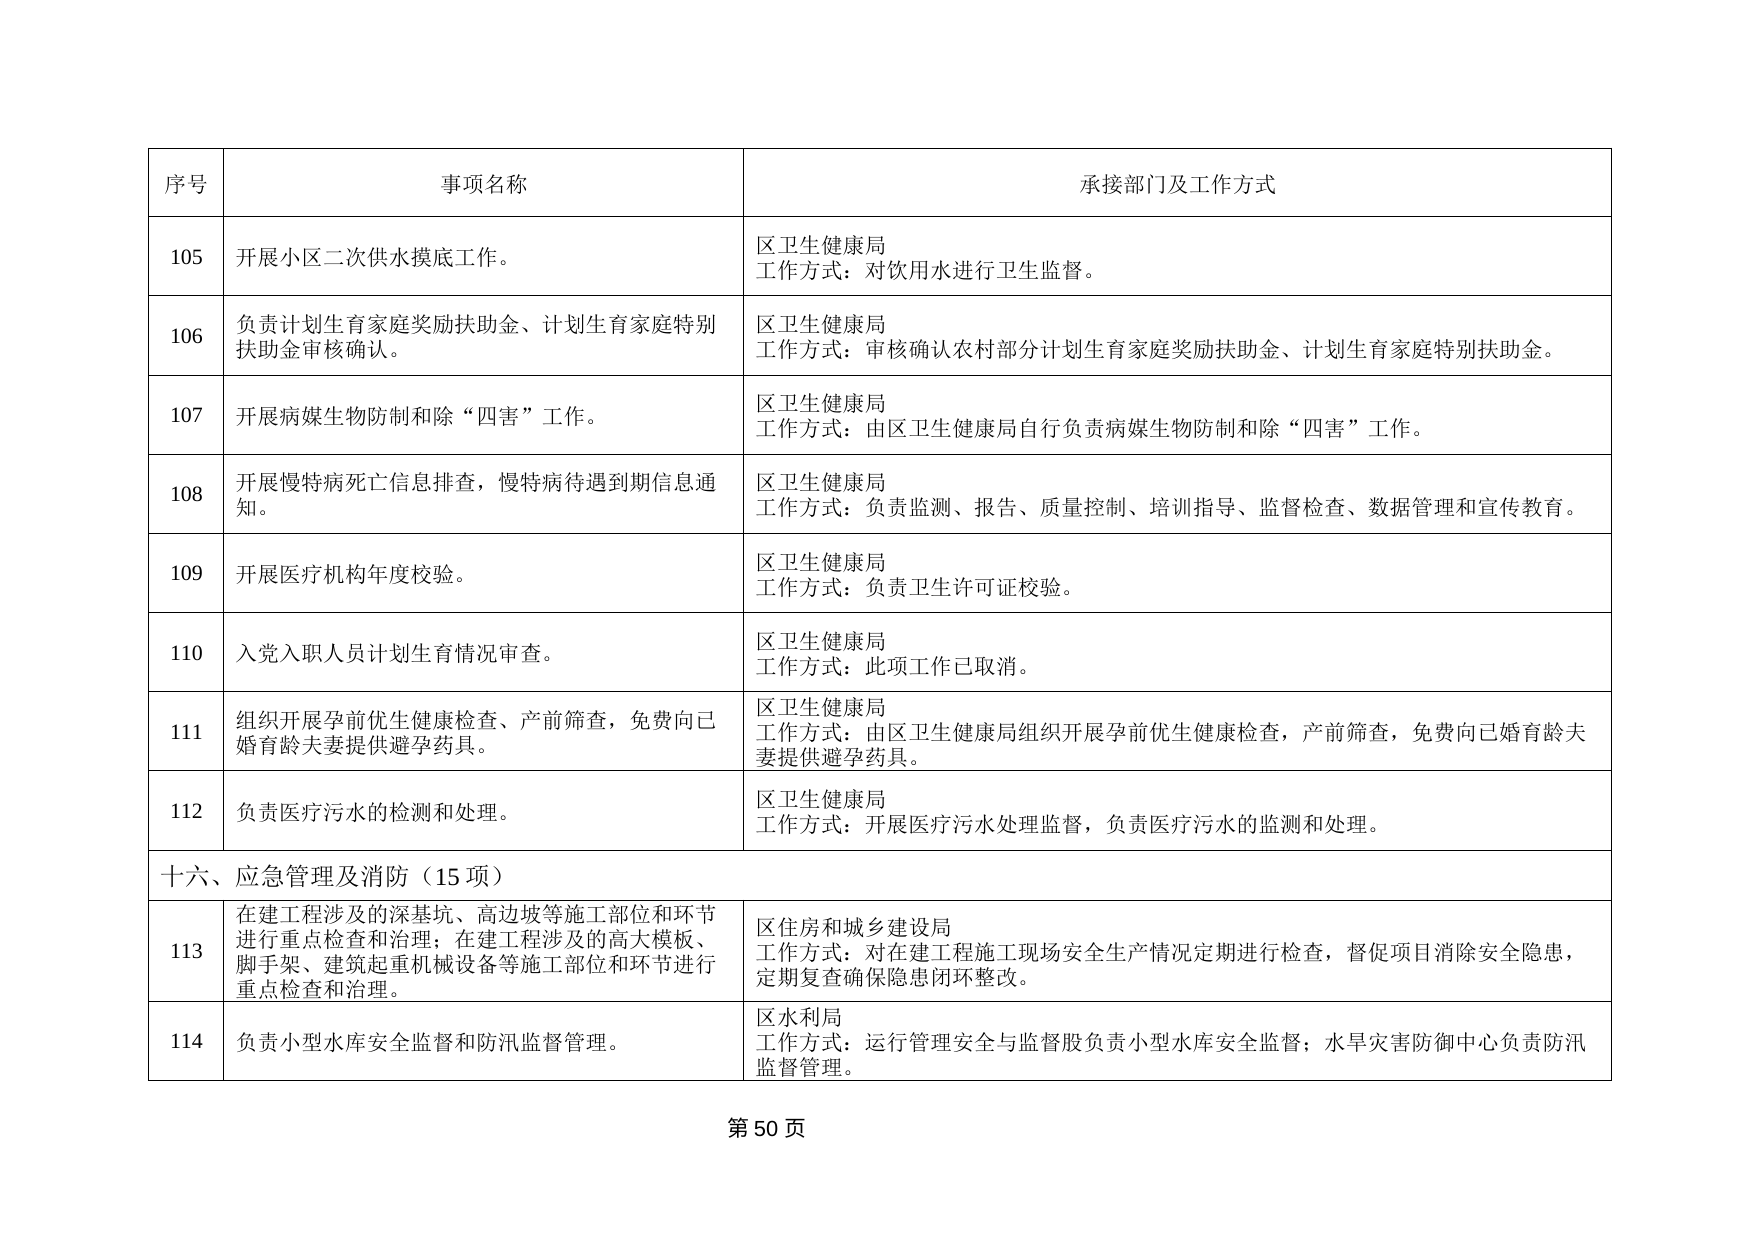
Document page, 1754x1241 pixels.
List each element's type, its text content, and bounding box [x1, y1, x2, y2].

table_cell 区卫生健康局 工作方式：开展医疗污水处理监督，负责医疗污水的监测和处理。 [744, 771, 1611, 849]
table_cell 区卫生健康局 工作方式：负责监测、报告、质量控制、培训指导、监督检查、数据管理和宣传教育。 [744, 455, 1611, 533]
table_cell 负责医疗污水的检测和处理。 [224, 771, 743, 849]
table_cell 组织开展孕前优生健康检查、产前筛查，免费向已婚育龄夫妻提供避孕药具。 [224, 692, 743, 770]
table_cell 十六、应急管理及消防（15项） [149, 851, 1611, 899]
table_cell 区卫生健康局 工作方式：由区卫生健康局组织开展孕前优生健康检查，产前筛查，免费向已婚育龄夫妻提供避孕药具。 [744, 692, 1611, 770]
table_cell 107 [149, 376, 223, 454]
table_cell 负责小型水库安全监督和防汛监督管理。 [224, 1002, 743, 1080]
table_cell 负责计划生育家庭奖励扶助金、计划生育家庭特别扶助金审核确认。 [224, 296, 743, 374]
table_cell 区卫生健康局 工作方式：负责卫生许可证校验。 [744, 534, 1611, 612]
table_cell 区住房和城乡建设局 工作方式：对在建工程施工现场安全生产情况定期进行检查，督促项目消除安全隐患，定期复查确保隐患闭环整改。 [744, 901, 1611, 1001]
table_header 承接部门及工作方式 [744, 149, 1611, 216]
table_cell 开展病媒生物防制和除“四害”工作。 [224, 376, 743, 454]
table_cell 开展慢特病死亡信息排查，慢特病待遇到期信息通知。 [224, 455, 743, 533]
table_cell 区水利局 工作方式：运行管理安全与监督股负责小型水库安全监督；水旱灾害防御中心负责防汛监督管理。 [744, 1002, 1611, 1080]
table_header 序号 [149, 149, 223, 216]
table_cell 开展医疗机构年度校验。 [224, 534, 743, 612]
table_cell 108 [149, 455, 223, 533]
table_cell 在建工程涉及的深基坑、高边坡等施工部位和环节进行重点检查和治理；在建工程涉及的高大模板、脚手架、建筑起重机械设备等施工部位和环节进行重点检查和治理。 [224, 901, 743, 1001]
table_cell 111 [149, 692, 223, 770]
table_header 事项名称 [224, 149, 743, 216]
table_cell 入党入职人员计划生育情况审查。 [224, 613, 743, 691]
table_cell 112 [149, 771, 223, 849]
table_cell 105 [149, 217, 223, 295]
table_cell 开展小区二次供水摸底工作。 [224, 217, 743, 295]
table_cell 109 [149, 534, 223, 612]
table_cell 106 [149, 296, 223, 374]
table_cell 区卫生健康局 工作方式：对饮用水进行卫生监督。 [744, 217, 1611, 295]
table_cell 114 [149, 1002, 223, 1080]
table_cell 113 [149, 901, 223, 1001]
table_cell 区卫生健康局 工作方式：此项工作已取消。 [744, 613, 1611, 691]
table_cell 区卫生健康局 工作方式：由区卫生健康局自行负责病媒生物防制和除“四害”工作。 [744, 376, 1611, 454]
table_cell 区卫生健康局 工作方式：审核确认农村部分计划生育家庭奖励扶助金、计划生育家庭特别扶助金。 [744, 296, 1611, 374]
table_cell 110 [149, 613, 223, 691]
